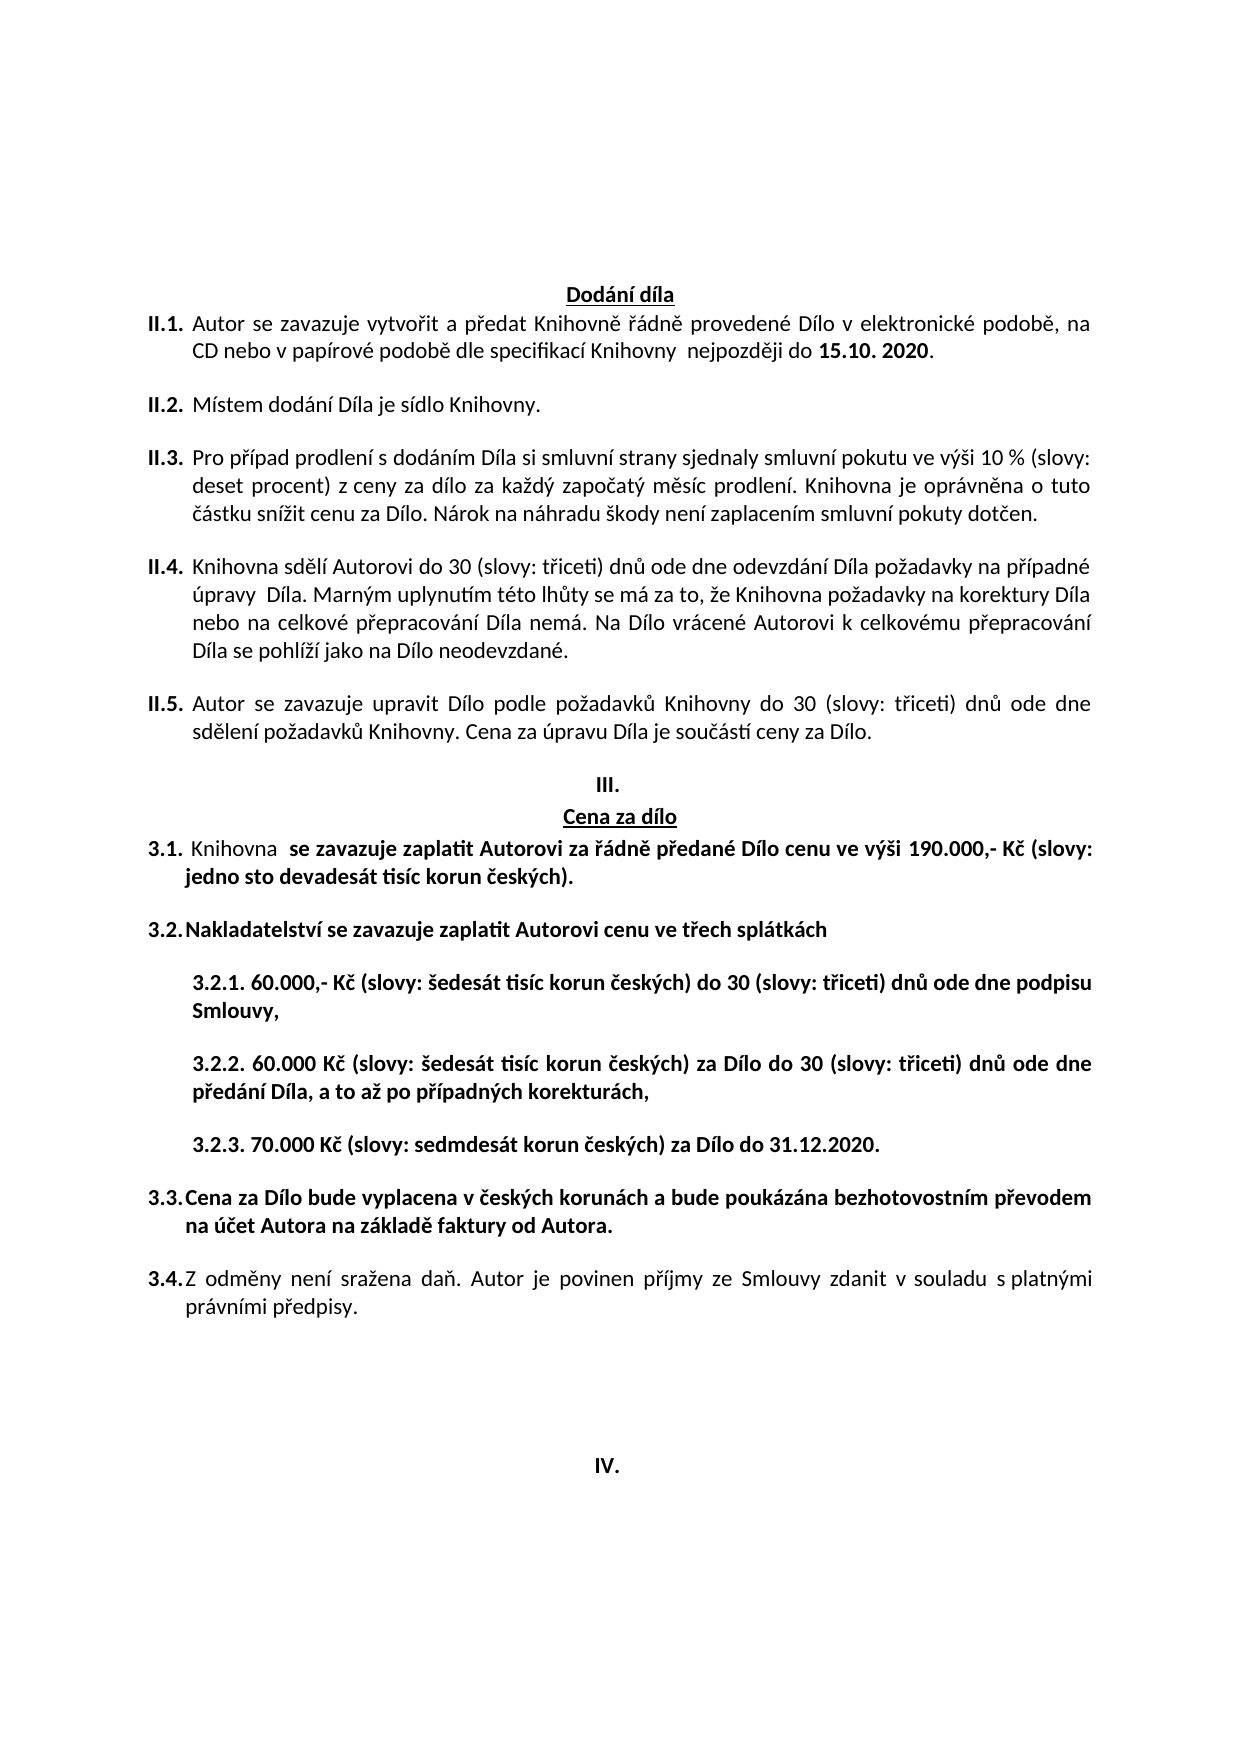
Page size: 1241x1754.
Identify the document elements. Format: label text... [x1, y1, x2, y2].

list Místem dodání Díla je sídlo Knihovny. [148, 390, 1093, 418]
text 3.2.2. 60.000 Kč (slovy: šedesát tisíc korun českých) za Dílo do 30 (slovy: třiceti) dnů ode dne předání Díla, a to až po případných korekturách, [192, 1049, 1093, 1105]
text 3.2.3. 70.000 Kč (slovy: sedmdesát korun českých) za Dílo do 31.12.2020. [192, 1130, 1093, 1158]
text Cena za dílo [148, 802, 1093, 830]
text Dodání díla [148, 281, 1093, 309]
list Nakladatelství se zavazuje zaplatit Autorovi cenu ve třech splátkách [148, 915, 1093, 943]
list Autor se zavazuje upravit Dílo podle požadavků Knihovny do 30 (slovy: třiceti) dnů ode dne sdělení požadavků Knihovny. Cena za úpravu Díla je součástí ceny za Dílo. [148, 689, 1093, 745]
list Knihovna se zavazuje zaplatit Autorovi za řádně předané Dílo cenu ve výši 190.000,- Kč (slovy: jedno sto devadesát tisíc korun českých). [148, 834, 1093, 890]
list Autor se zavazuje vytvořit a předat Knihovně řádně provedené Dílo v elektronické podobě, na CD nebo v papírové podobě dle specifikací Knihovny nejpozději do 15.10. 2020. [148, 309, 1093, 365]
list Pro případ prodlení s dodáním Díla si smluvní strany sjednaly smluvní pokutu ve výši 10 % (slovy: deset procent) z ceny za dílo za každý započatý měsíc prodlení. Knihovna je oprávněna o tuto částku snížit cenu za Dílo. Nárok na náhradu škody není zaplacením smluvní pokuty dotčen. [148, 443, 1093, 527]
list Z odměny není sražena daň. Autor je povinen příjmy ze Smlouvy zdanit v souladu s platnými právními předpisy. [148, 1264, 1093, 1321]
text 3.2.1. 60.000,- Kč (slovy: šedesát tisíc korun českých) do 30 (slovy: třiceti) dnů ode dne podpisu Smlouvy, [192, 968, 1093, 1024]
list Knihovna sdělí Autorovi do 30 (slovy: třiceti) dnů ode dne odevzdání Díla požadavky na případné úpravy Díla. Marným uplynutím této lhůty se má za to, že Knihovna požadavky na korektury Díla nebo na celkové přepracování Díla nemá. Na Dílo vrácené Autorovi k celkovému přepracování Díla se pohlíží jako na Dílo neodevzdané. [148, 552, 1093, 664]
list Cena za Dílo bude vyplacena v českých korunách a bude poukázána bezhotovostním převodem na účet Autora na základě faktury od Autora. [148, 1183, 1093, 1239]
